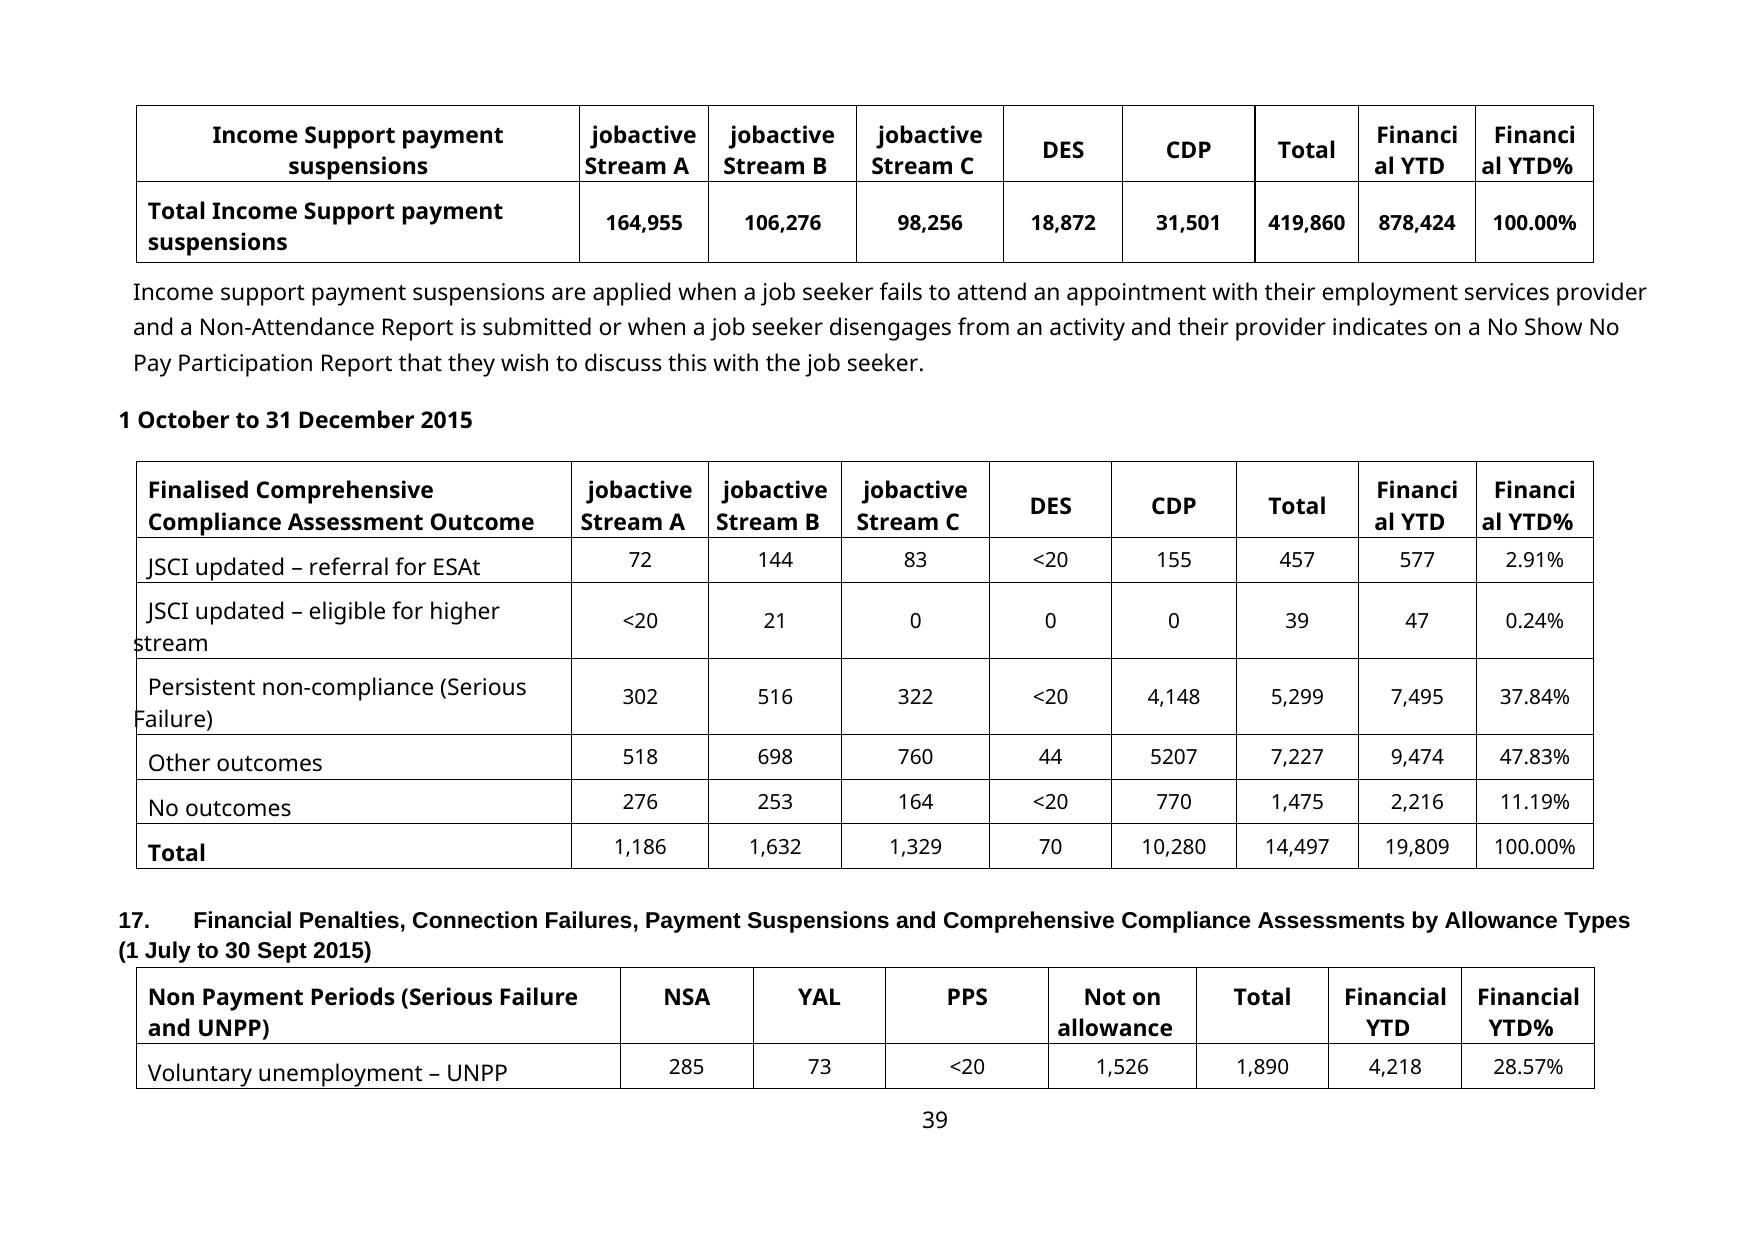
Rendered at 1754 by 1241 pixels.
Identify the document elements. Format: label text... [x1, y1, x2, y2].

table_cell Total Income Support payment suspensions [137, 182, 579, 262]
table_cell JSCI updated – eligible for higher stream [137, 583, 571, 658]
table_header CDP [1112, 462, 1236, 537]
table_cell 1,632 [709, 824, 841, 868]
table_header Financial YTD% [1462, 968, 1594, 1043]
table_cell 1,186 [572, 824, 708, 868]
table_header Income Support payment suspensions [137, 106, 579, 181]
table_header DES [1004, 106, 1122, 181]
table_cell 419,860 [1256, 182, 1358, 262]
table_header Total [1197, 968, 1328, 1043]
table_cell 2.91% [1477, 538, 1593, 582]
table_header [137, 968, 620, 1043]
table_cell 98,256 [857, 182, 1003, 262]
table_cell 31,501 [1123, 182, 1254, 262]
table_header Total [1237, 462, 1358, 537]
table_cell 1,526 [1049, 1044, 1196, 1088]
table_cell 100.00% [1476, 182, 1593, 262]
table_cell Total [137, 824, 571, 868]
table_cell JSCI updated – referral for ESAt [137, 538, 571, 582]
table_cell 7,495 [1359, 659, 1476, 734]
table_header Financial YTD [1359, 462, 1476, 537]
table_cell 11.19% [1477, 780, 1593, 823]
table_cell 760 [842, 735, 989, 778]
table_cell 276 [572, 780, 708, 823]
table_cell 516 [709, 659, 841, 734]
table_cell 47.83% [1477, 735, 1593, 778]
table_header Not on allowance [1049, 968, 1196, 1043]
table_cell 5,299 [1237, 659, 1358, 734]
subtitle Financial Penalties, Connection Failures, Payment Suspensions and Comprehensive Compliance Assessments by Allowance Types (1 July to 30 Sept 2015) [118, 907, 1654, 963]
table_cell 0 [990, 583, 1111, 658]
table_cell 70 [990, 824, 1111, 868]
table_cell 285 [621, 1044, 753, 1088]
table_cell 47 [1359, 583, 1476, 658]
table_cell Voluntary unemployment – UNPP [137, 1044, 620, 1088]
table_cell Persistent non-compliance (Serious Failure) [137, 659, 571, 734]
table_cell 518 [572, 735, 708, 778]
table_header jobactive Stream C [857, 106, 1003, 181]
table_header Financial YTD% [1477, 462, 1593, 537]
table_cell 1,329 [842, 824, 989, 868]
table_cell 19,809 [1359, 824, 1476, 868]
text 1 October to 31 December 2015 [103, 404, 1654, 435]
table_header jobactive Stream A [572, 462, 708, 537]
table_cell 2,216 [1359, 780, 1476, 823]
table_cell 253 [709, 780, 841, 823]
table_header jobactive Stream A [580, 106, 708, 181]
table_cell 5207 [1112, 735, 1236, 778]
table_header CDP [1123, 106, 1254, 181]
table_cell 322 [842, 659, 989, 734]
table_cell 14,497 [1237, 824, 1358, 868]
table_header jobactive Stream B [709, 462, 841, 537]
table_cell 9,474 [1359, 735, 1476, 778]
table_cell 39 [1237, 583, 1358, 658]
table_header jobactive Stream C [842, 462, 989, 537]
table_cell Other outcomes [137, 735, 571, 778]
table_cell 106,276 [709, 182, 856, 262]
table_cell 73 [754, 1044, 885, 1088]
table_cell 18,872 [1004, 182, 1122, 262]
table_cell 28.57% [1462, 1044, 1594, 1088]
table_cell 698 [709, 735, 841, 778]
table_cell 100.00% [1477, 824, 1593, 868]
table_header YAL [754, 968, 885, 1043]
table_cell 44 [990, 735, 1111, 778]
table_cell <20 [990, 659, 1111, 734]
table_cell 155 [1112, 538, 1236, 582]
table_cell 1,475 [1237, 780, 1358, 823]
table_cell 144 [709, 538, 841, 582]
table_header Financial YTD [1359, 106, 1475, 181]
table_cell 4,148 [1112, 659, 1236, 734]
table_header Total [1256, 106, 1358, 181]
table_header Financial YTD [1329, 968, 1461, 1043]
table_header NSA [621, 968, 753, 1043]
text Income support payment suspensions are applied when a job seeker fails to attend an appointment with their employment services provider and a Non-Attendance Report is submitted or when a job seeker disengages from an activity and their provider indicates on a No Show No Pay Participation Report that they wish to discuss this with the job seeker. [133, 275, 1654, 378]
table_header DES [990, 462, 1111, 537]
table_header PPS [886, 968, 1048, 1043]
table_cell <20 [990, 780, 1111, 823]
table_cell 83 [842, 538, 989, 582]
table_cell 164 [842, 780, 989, 823]
table_header Finalised Comprehensive Compliance Assessment Outcome [137, 462, 571, 537]
table_cell 164,955 [580, 182, 708, 262]
table_cell No outcomes [137, 780, 571, 823]
table_cell 7,227 [1237, 735, 1358, 778]
table_cell 770 [1112, 780, 1236, 823]
table_cell 37.84% [1477, 659, 1593, 734]
table_cell <20 [572, 583, 708, 658]
table_header Financial YTD% [1476, 106, 1593, 181]
table_cell 0 [1112, 583, 1236, 658]
table_cell 302 [572, 659, 708, 734]
table_cell 10,280 [1112, 824, 1236, 868]
table_cell 21 [709, 583, 841, 658]
table_cell <20 [990, 538, 1111, 582]
table_cell 4,218 [1329, 1044, 1461, 1088]
table_cell 0.24% [1477, 583, 1593, 658]
table_cell 0 [842, 583, 989, 658]
table_header jobactive Stream B [709, 106, 856, 181]
table_cell 878,424 [1359, 182, 1475, 262]
table_cell 457 [1237, 538, 1358, 582]
table_cell 577 [1359, 538, 1476, 582]
table_cell 72 [572, 538, 708, 582]
table_cell <20 [886, 1044, 1048, 1088]
table_cell 1,890 [1197, 1044, 1328, 1088]
